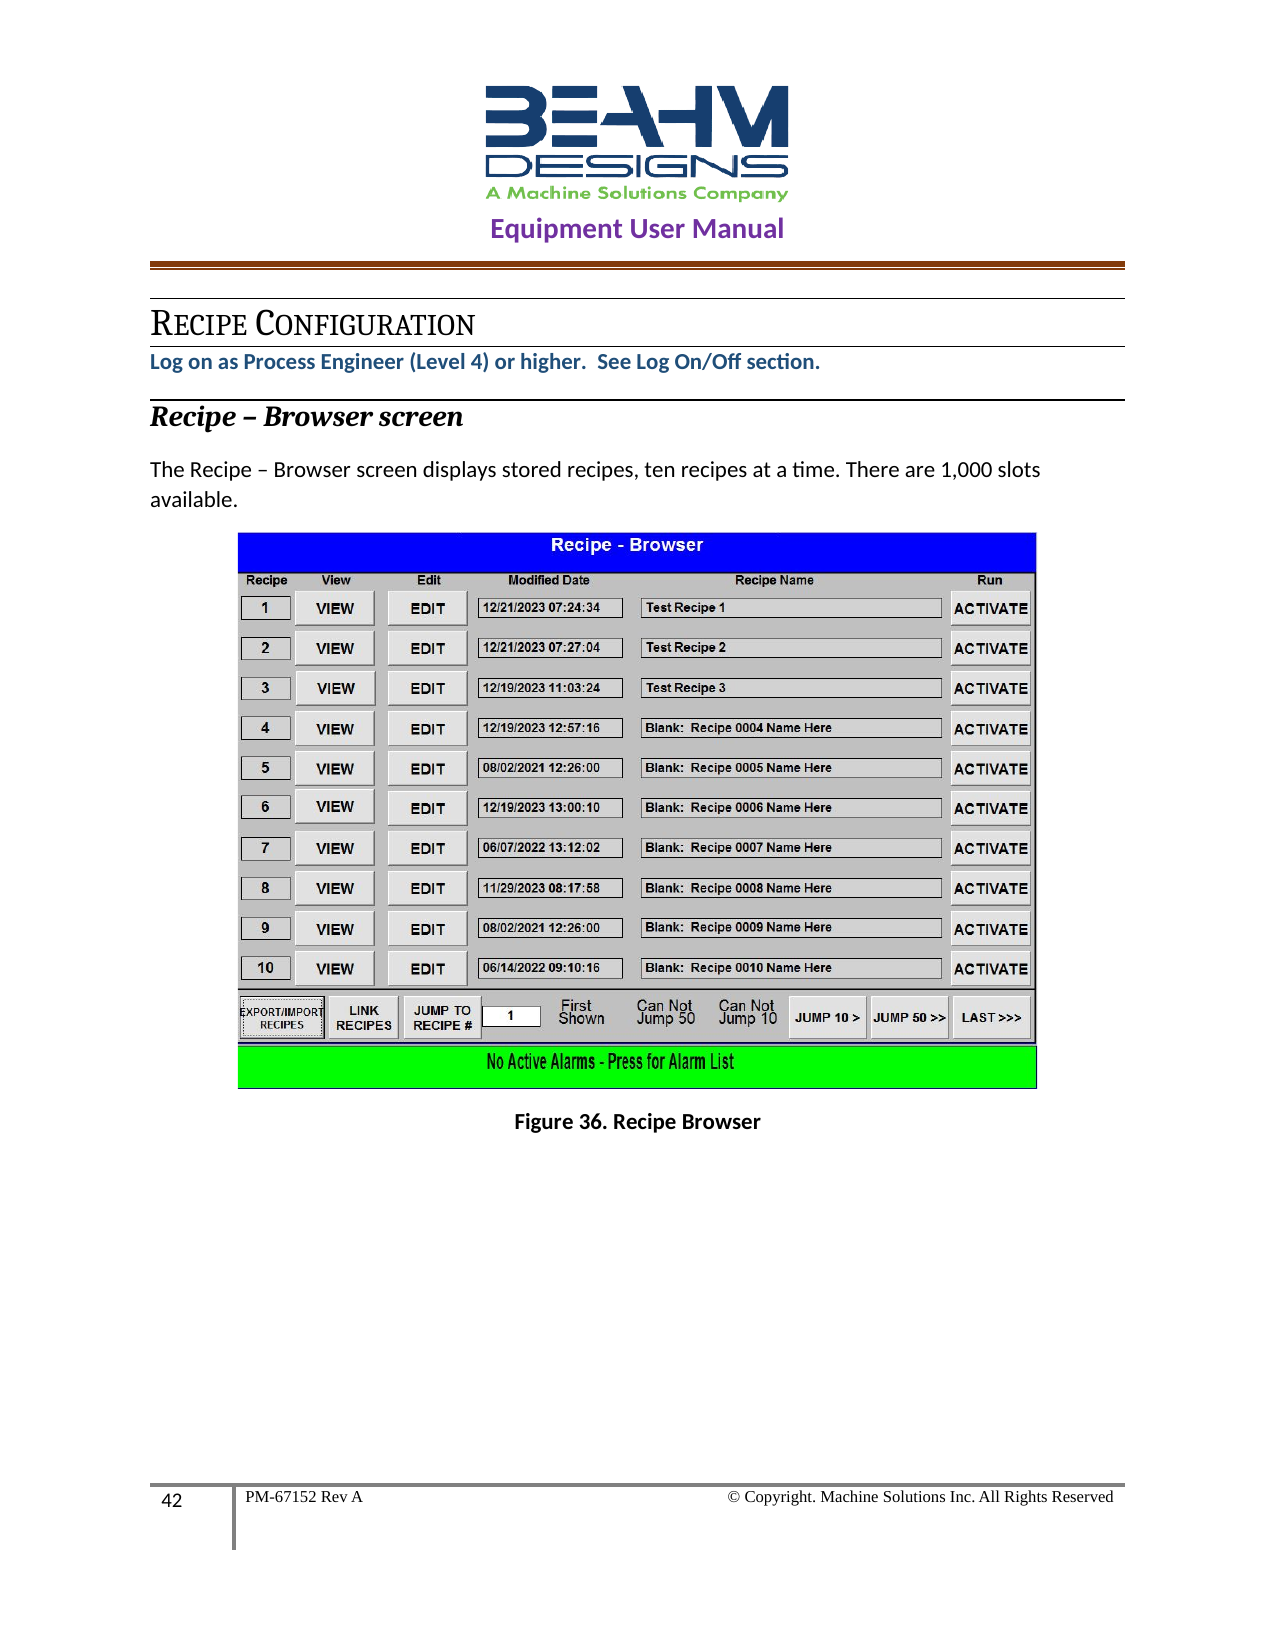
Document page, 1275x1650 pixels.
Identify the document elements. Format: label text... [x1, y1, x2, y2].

subtitle Recipe Configuration [150, 299, 1125, 346]
text Log on as Process Engineer (Level 4) or higher. See Log On/Off section. [150, 347, 1125, 375]
subtitle Recipe – Browser screen [150, 401, 1125, 434]
text The Recipe – Browser screen displays stored recipes, ten recipes at a time. There are 1,000 slots available. [150, 455, 1125, 513]
picture [237, 532, 1038, 1089]
text Figure 36. Recipe Browser [150, 1107, 1125, 1135]
picture [472, 75, 804, 213]
